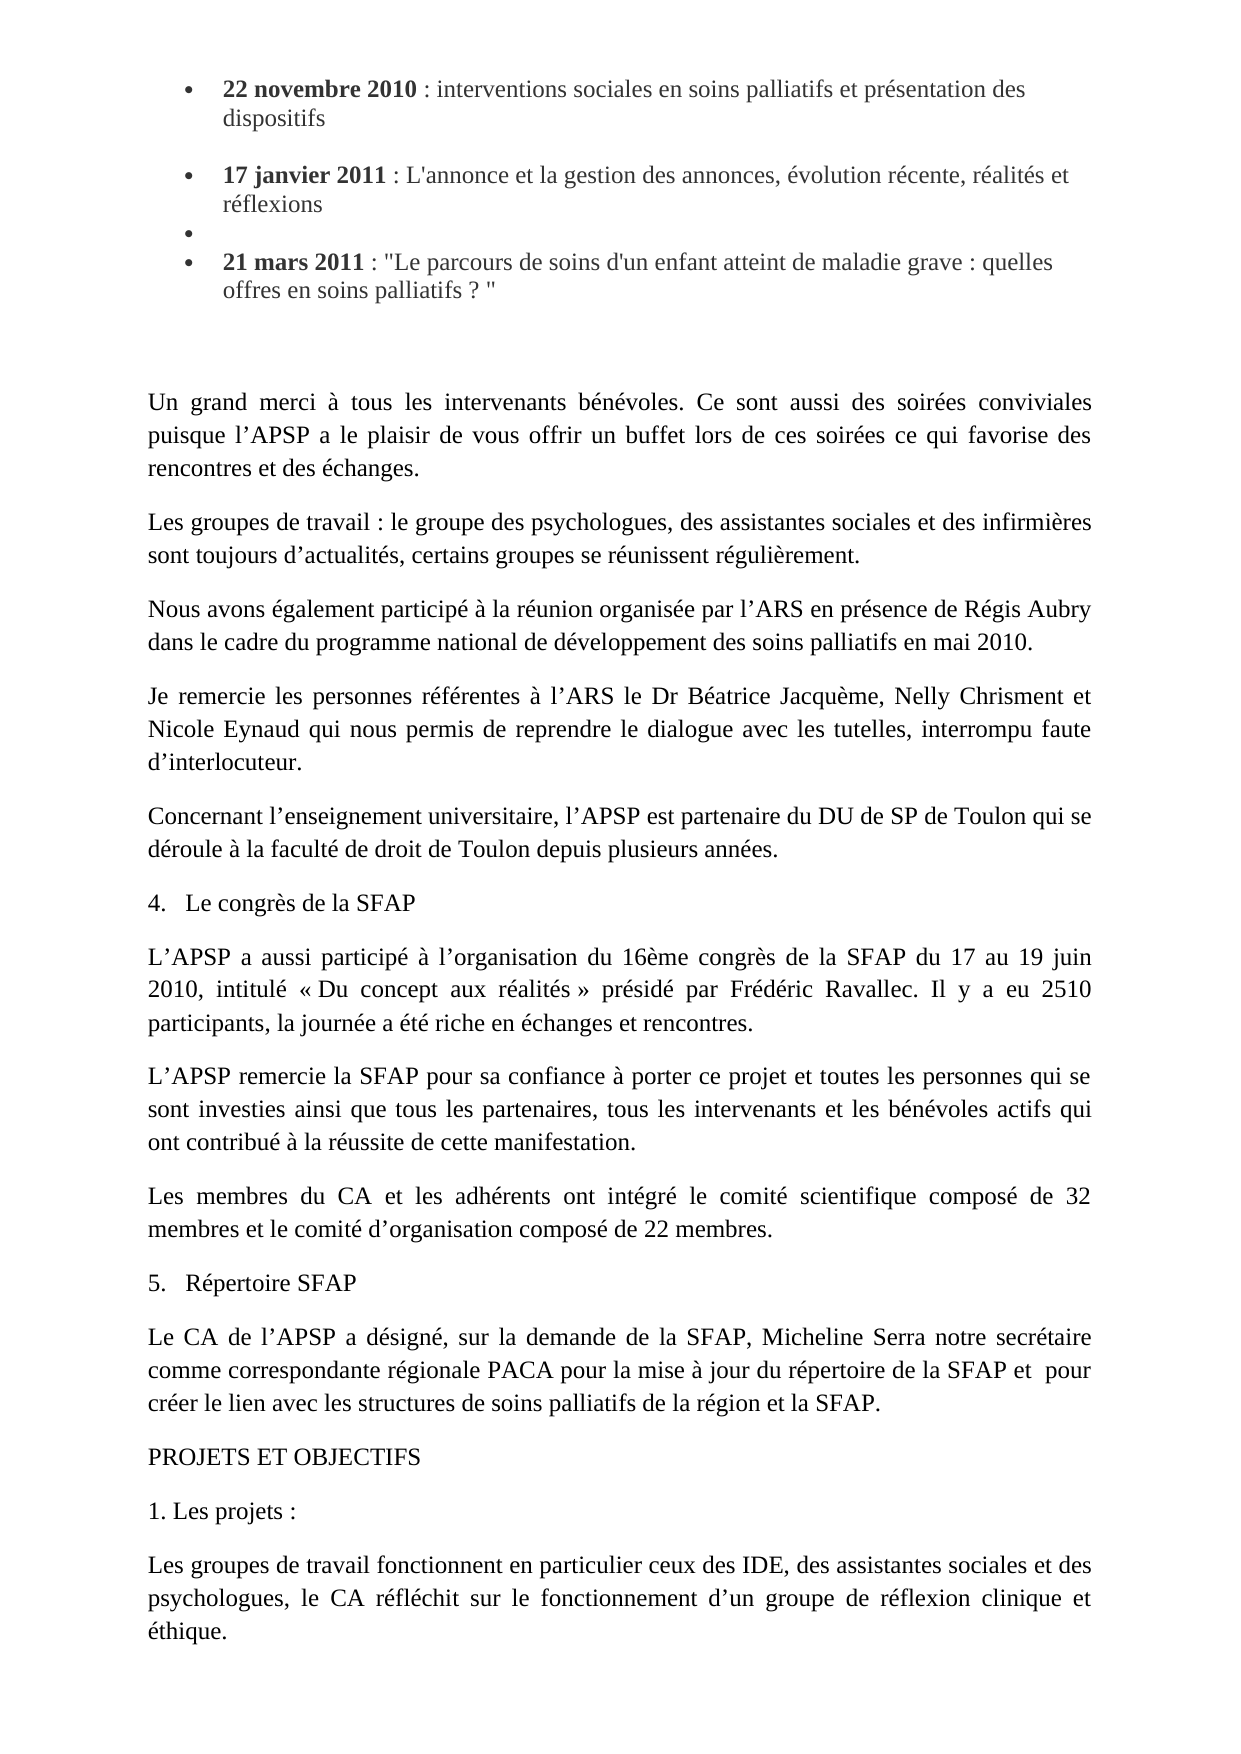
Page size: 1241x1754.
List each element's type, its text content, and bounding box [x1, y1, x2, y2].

text Les groupes de travail fonctionnent en particulier ceux des IDE, des assistantes sociales et des psychologues, le CA réfléchit sur le fonctionnement d’un groupe de réflexion clinique et éthique. [148, 1550, 1093, 1644]
text L’APSP remercie la SFAP pour sa confiance à porter ce projet et toutes les personnes qui se sont investies ainsi que tous les partenaires, tous les intervenants et les bénévoles actifs qui ont contribué à la réussite de cette manifestation. [148, 1061, 1093, 1156]
text Je remercie les personnes référentes à l’ARS le Dr Béatrice Jacquème, Nelly Chrisment et Nicole Eynaud qui nous permis de reprendre le dialogue avec les tutelles, interrompu faute d’interlocuteur. [148, 681, 1093, 776]
list Répertoire SFAP [148, 1268, 1093, 1297]
text Les groupes de travail : le groupe des psychologues, des assistantes sociales et des infirmières sont toujours d’actualités, certains groupes se réunissent régulièrement. [148, 507, 1093, 569]
table_header 22 novembre 2010 : interventions sociales en soins palliatifs et présentation des dispositifs 17 janvier 2011 : L'annonce et la gestion des annonces, évolution récente, réalités et réflexions 21 mars 2011 : "Le parcours de soins d'un enfant atteint de maladie grave : quelles offres en soins palliatifs ? " [148, 74, 1093, 333]
text Nous avons également participé à la réunion organisée par l’ARS en présence de Régis Aubry dans le cadre du programme national de développement des soins palliatifs en mai 2010. [148, 594, 1093, 656]
text PROJETS ET OBJECTIFS [148, 1442, 1093, 1471]
list Le congrès de la SFAP [148, 888, 1093, 916]
text Un grand merci à tous les intervenants bénévoles. Ce sont aussi des soirées conviviales puisque l’APSP a le plaisir de vous offrir un buffet lors de ces soirées ce qui favorise des rencontres et des échanges. [148, 387, 1093, 482]
text Concernant l’enseignement universitaire, l’APSP est partenaire du DU de SP de Toulon qui se déroule à la faculté de droit de Toulon depuis plusieurs années. [148, 801, 1093, 863]
text 1. Les projets : [148, 1496, 1093, 1524]
text Les membres du CA et les adhérents ont intégré le comité scientifique composé de 32 membres et le comité d’organisation composé de 22 membres. [148, 1181, 1093, 1243]
text Le CA de l’APSP a désigné, sur la demande de la SFAP, Micheline Serra notre secrétaire comme correspondante régionale PACA pour la mise à jour du répertoire de la SFAP et pour créer le lien avec les structures de soins palliatifs de la région et la SFAP. [148, 1322, 1093, 1417]
text L’APSP a aussi participé à l’organisation du 16ème congrès de la SFAP du 17 au 19 juin 2010, intitulé « Du concept aux réalités » présidé par Frédéric Ravallec. Il y a eu 2510 participants, la journée a été riche en échanges et rencontres. [148, 942, 1093, 1036]
